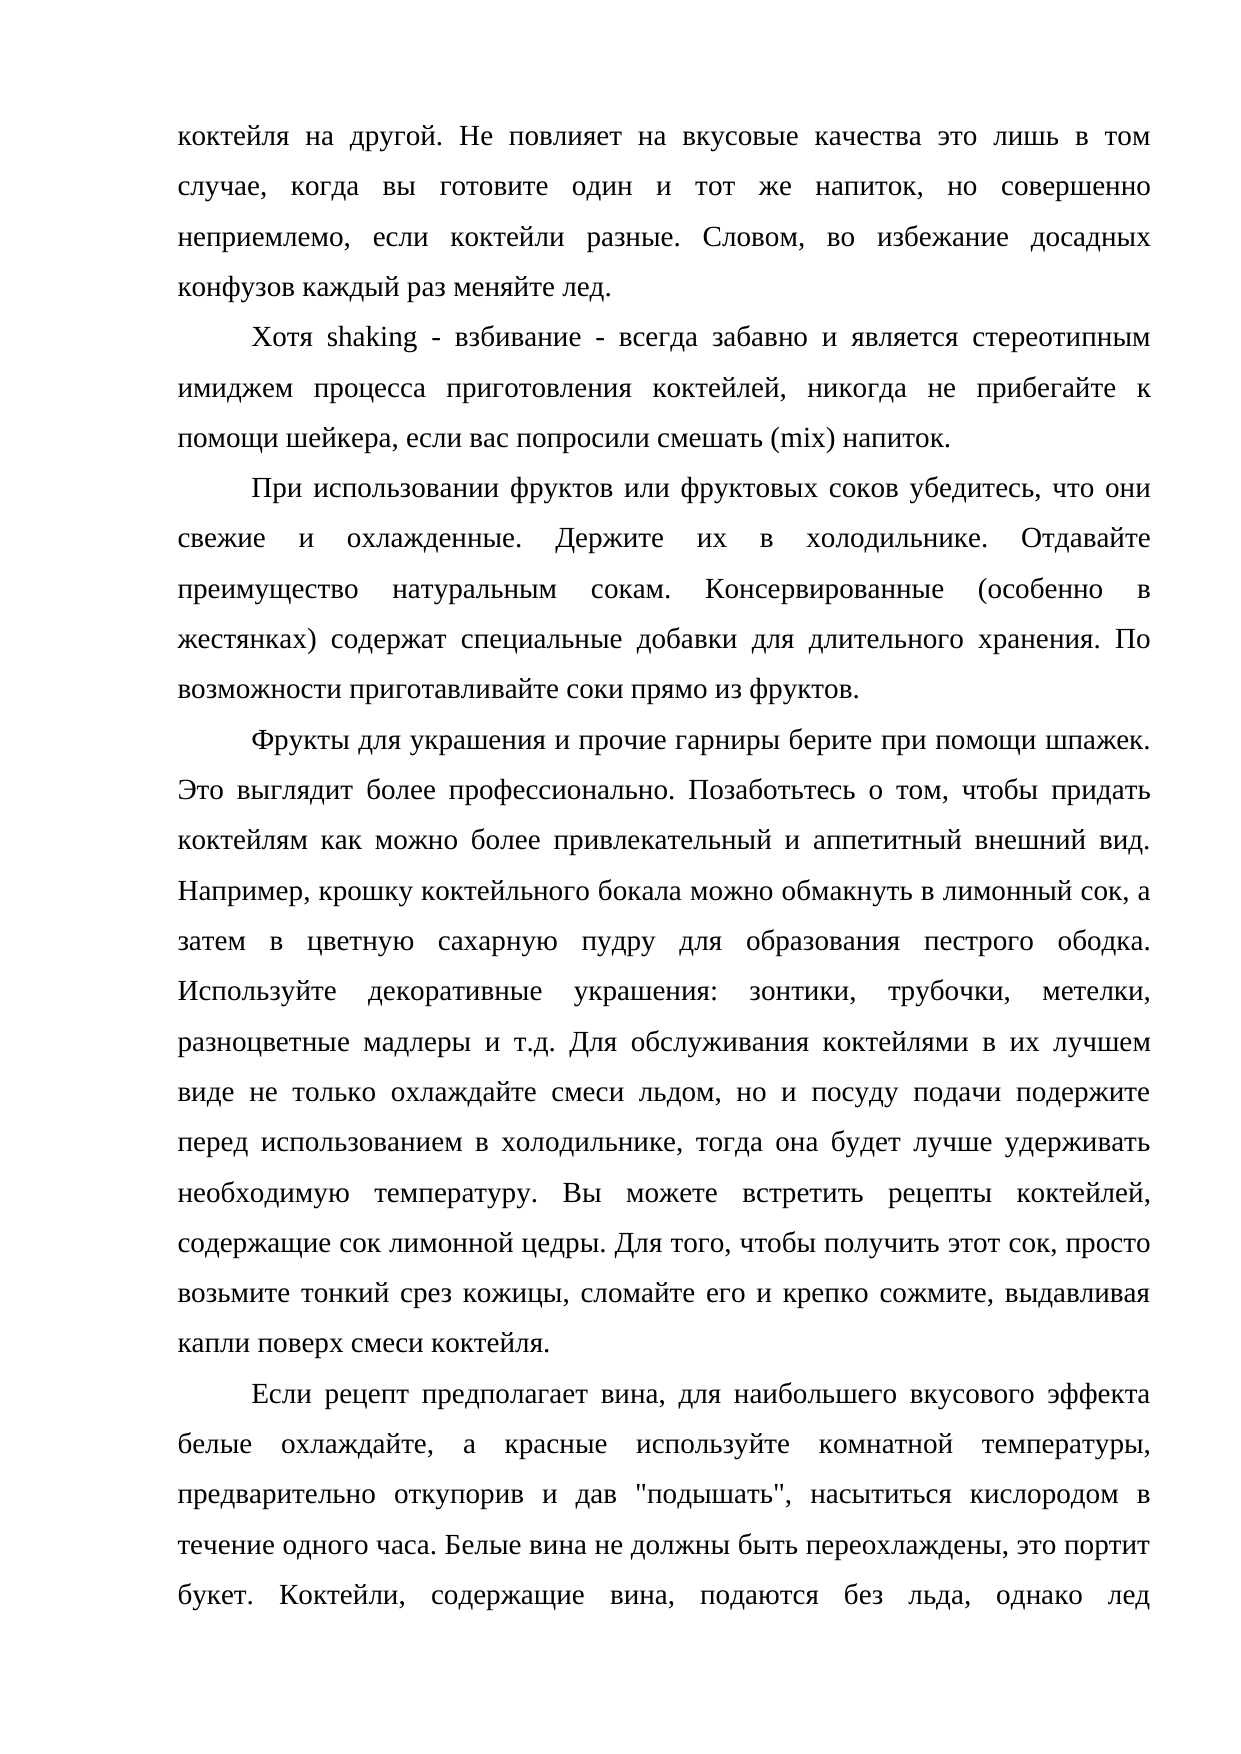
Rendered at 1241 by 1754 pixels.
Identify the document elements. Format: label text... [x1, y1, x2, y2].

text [177, 1376, 1152, 1611]
text Фрукты для украшения и прочие гарниры берите при помощи шпажек. Это выглядит более профессионально. Позаботьтесь о том, чтобы придать коктейлям как можно более привлекательный и аппетитный внешний вид. Например, крошку коктейльного бокала можно обмакнуть в лимонный сок, а затем в цветную сахарную пудру для образования пестрого ободка. Используйте декоративные украшения: зонтики, трубочки, метелки, разноцветные мадлеры и т.д. Для обслуживания коктейлями в их лучшем виде не только охлаждайте смеси льдом, но и посуду подачи подержите перед использованием в холодильнике, тогда она будет лучше удерживать необходимую температуру. Вы можете встретить рецепты коктейлей, содержащие сок лимонной цедры. Для того, чтобы получить этот сок, просто возьмите тонкий срез кожицы, сломайте его и крепко сожмите, выдавливая капли поверх смеси коктейля. [177, 722, 1152, 1359]
text При использовании фруктов или фруктовых соков убедитесь, что они свежие и охлажденные. Держите их в холодильнике. Отдавайте преимущество натуральным сокам. Консервированные (особенно в жестянках) содержат специальные добавки для длительного хранения. По возможности приготавливайте соки прямо из фруктов. [177, 470, 1152, 705]
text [177, 118, 1152, 303]
text Хотя shaking - взбивание - всегда забавно и является стереотипным имиджем процесса приготовления коктейлей, никогда не прибегайте к помощи шейкера, если вас попросили смешать (mix) напиток. [177, 319, 1152, 453]
